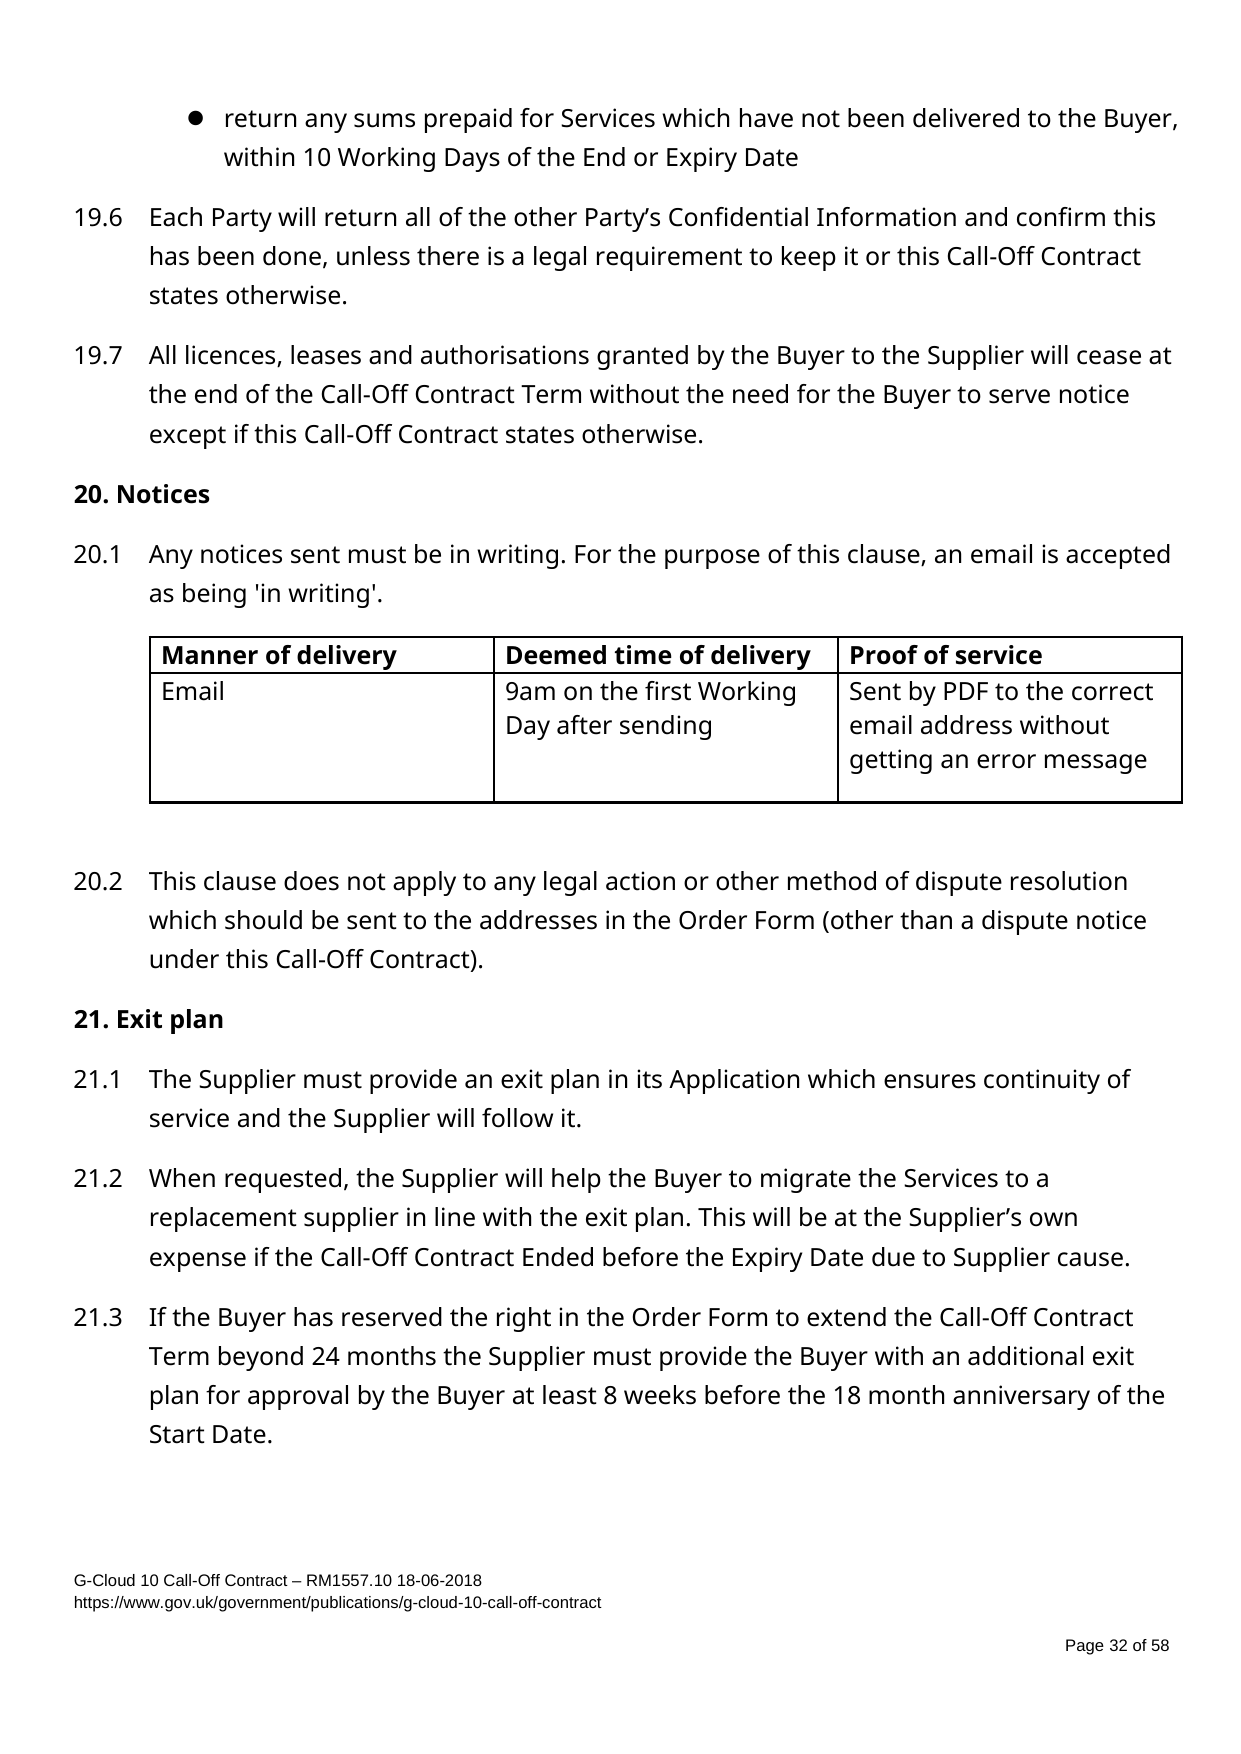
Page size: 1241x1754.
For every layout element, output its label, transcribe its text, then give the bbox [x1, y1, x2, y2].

table_header Proof of service [839, 638, 1181, 672]
table_cell Email [151, 674, 493, 801]
text 21. Exit plan [73, 1002, 1182, 1036]
text 20. Notices [73, 476, 1182, 510]
table_cell Sent by PDF to the correct email address without getting an error message [839, 674, 1181, 801]
list Any notices sent must be in writing. For the purpose of this clause, an email is accepted as being 'in writing'. [73, 536, 1182, 609]
list If the Buyer has reserved the right in the Order Form to extend the Call-Off Contract Term beyond 24 months the Supplier must provide the Buyer with an additional exit plan for approval by the Buyer at least 8 weeks before the 18 month anniversary of the Start Date. [73, 1299, 1182, 1451]
list Each Party will return all of the other Party’s Confidential Information and confirm this has been done, unless there is a legal requirement to keep it or this Call-Off Contract states otherwise. [73, 200, 1182, 312]
list return any sums prepaid for Services which have not been delivered to the Buyer, within 10 Working Days of the End or Expiry Date [186, 101, 1182, 174]
list All licences, leases and authorisations granted by the Buyer to the Supplier will cease at the end of the Call-Off Contract Term without the need for the Buyer to serve notice except if this Call-Off Contract states otherwise. [73, 338, 1182, 450]
list This clause does not apply to any legal action or other method of dispute resolution which should be sent to the addresses in the Order Form (other than a dispute notice under this Call-Off Contract). [73, 863, 1182, 976]
table_header Deemed time of delivery [495, 638, 837, 672]
list The Supplier must provide an exit plan in its Application which ensures continuity of service and the Supplier will follow it. [73, 1062, 1182, 1135]
table_header Manner of delivery [151, 638, 493, 672]
table_cell 9am on the first Working Day after sending [495, 674, 837, 801]
list When requested, the Supplier will help the Buyer to migrate the Services to a replacement supplier in line with the exit plan. This will be at the Supplier’s own expense if the Call-Off Contract Ended before the Expiry Date due to Supplier cause. [73, 1161, 1182, 1273]
